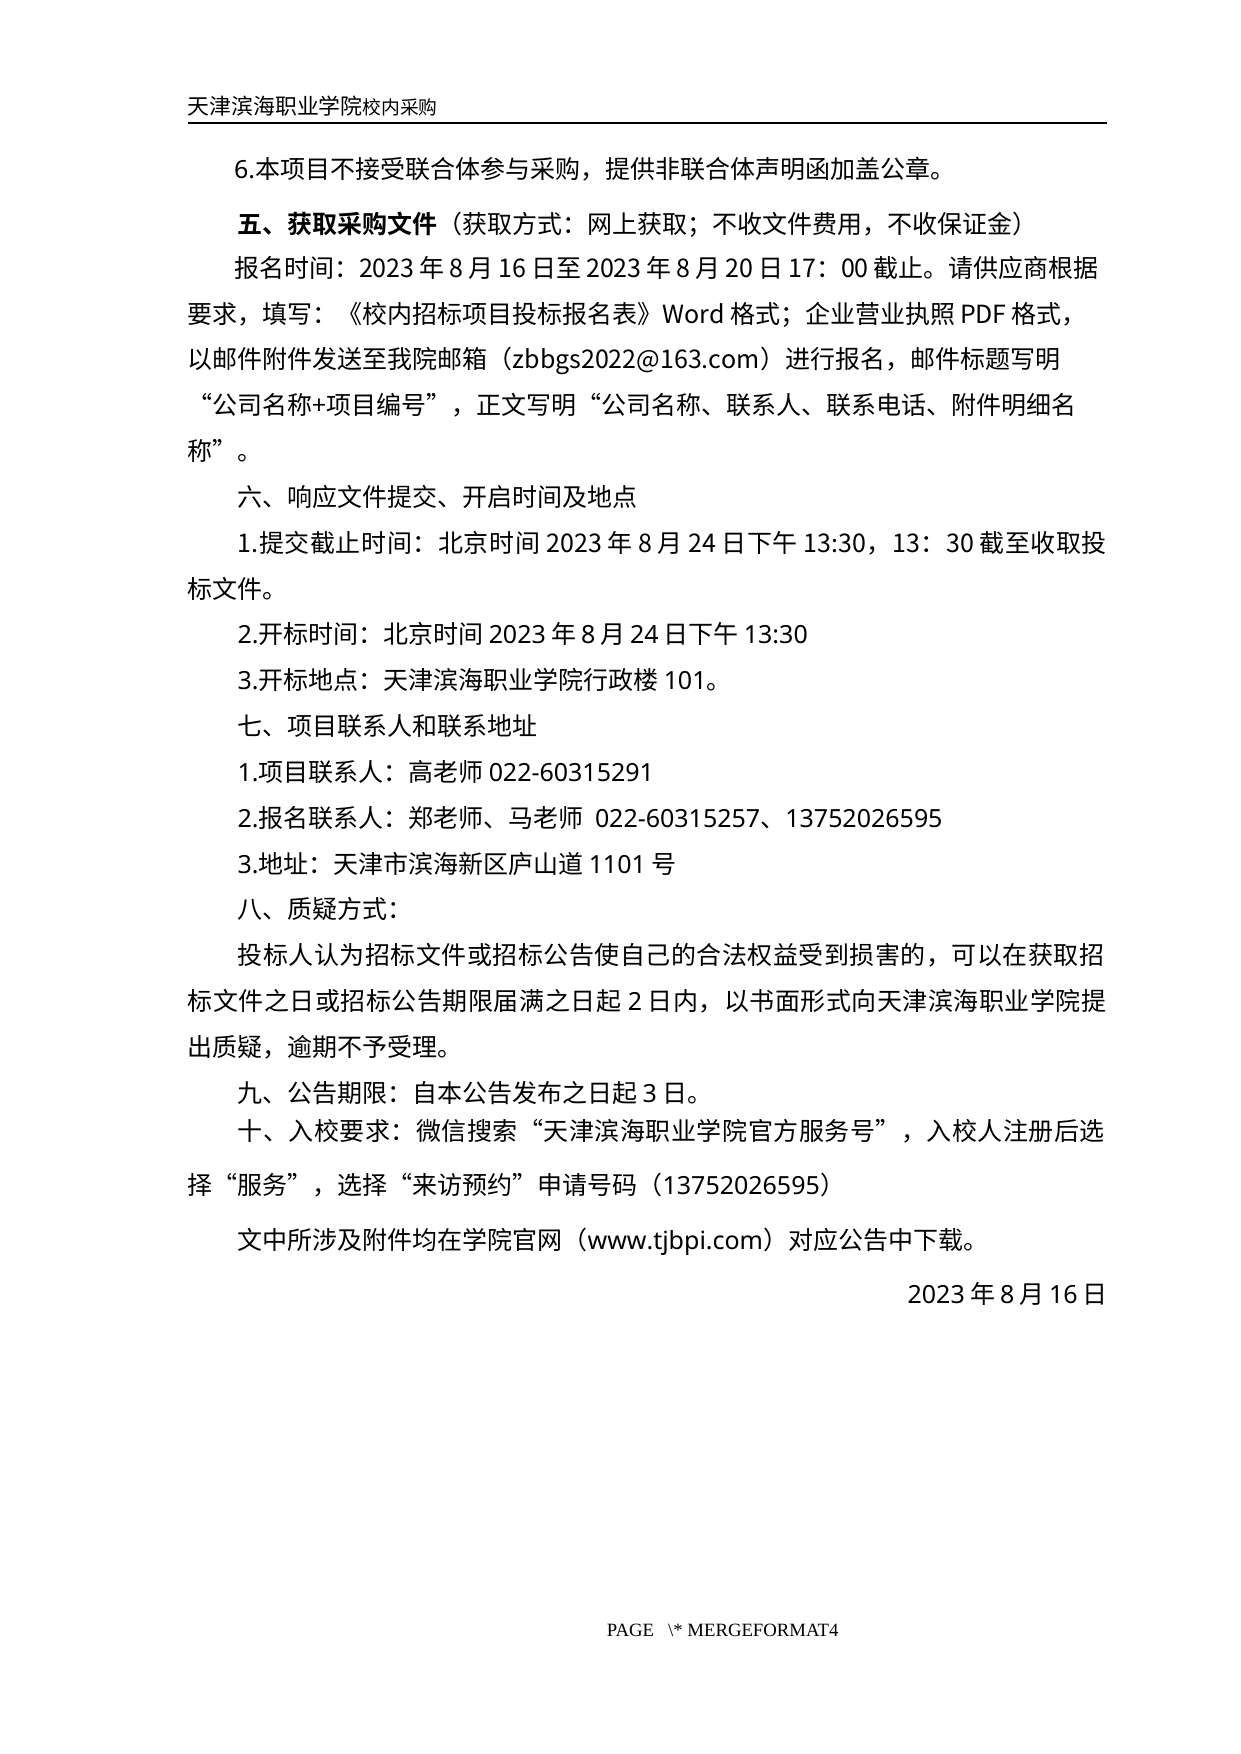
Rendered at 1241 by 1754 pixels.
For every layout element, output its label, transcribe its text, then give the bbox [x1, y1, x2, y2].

text 九、公告期限：自本公告发布之日起3日。 [187, 1066, 1107, 1111]
text 报名时间：2023年8月16日至2023年8月20日17：00截止。请供应商根据要求，填写：《校内招标项目投标报名表》Word格式；企业营业执照PDF格式，以邮件附件发送至我院邮箱（zbbgs2022@163.com）进行报名，邮件标题写明“公司名称+项目编号”，正文写明“公司名称、联系人、联系电话、附件明细名称”。 [187, 241, 1107, 470]
text 投标人认为招标文件或招标公告使自己的合法权益受到损害的，可以在获取招标文件之日或招标公告期限届满之日起2日内，以书面形式向天津滨海职业学院提出质疑，逾期不予受理。 [187, 928, 1107, 1066]
text 1.项目联系人：高老师022-60315291 [187, 745, 1107, 791]
text 3.地址：天津市滨海新区庐山道1101号 [187, 836, 1107, 882]
text 文中所涉及附件均在学院官网（www.tjbpi.com）对应公告中下载。 [187, 1220, 1107, 1256]
text 十、入校要求：微信搜索“天津滨海职业学院官方服务号”，入校人注册后选择“服务”，选择“来访预约”申请号码（13752026595） [187, 1111, 1107, 1202]
text 2.报名联系人：郑老师、马老师 022-60315257、13752026595 [187, 791, 1107, 836]
text 五、获取采购文件（获取方式：网上获取；不收文件费用，不收保证金） [187, 204, 1107, 241]
text 6.本项目不接受联合体参与采购，提供非联合体声明函加盖公章。 [187, 150, 1107, 186]
text 八、质疑方式： [187, 882, 1107, 928]
text 2.开标时间：北京时间2023年8月24日下午13:30 [187, 607, 1107, 653]
text 六、响应文件提交、开启时间及地点 [187, 470, 1107, 516]
text 3.开标地点：天津滨海职业学院行政楼101。 [187, 653, 1107, 699]
text 2023年8月16日 [187, 1274, 1107, 1311]
text 七、项目联系人和联系地址 [187, 699, 1107, 745]
text 1.提交截止时间：北京时间2023年8月24日下午13:30，13：30截至收取投标文件。 [187, 516, 1107, 607]
